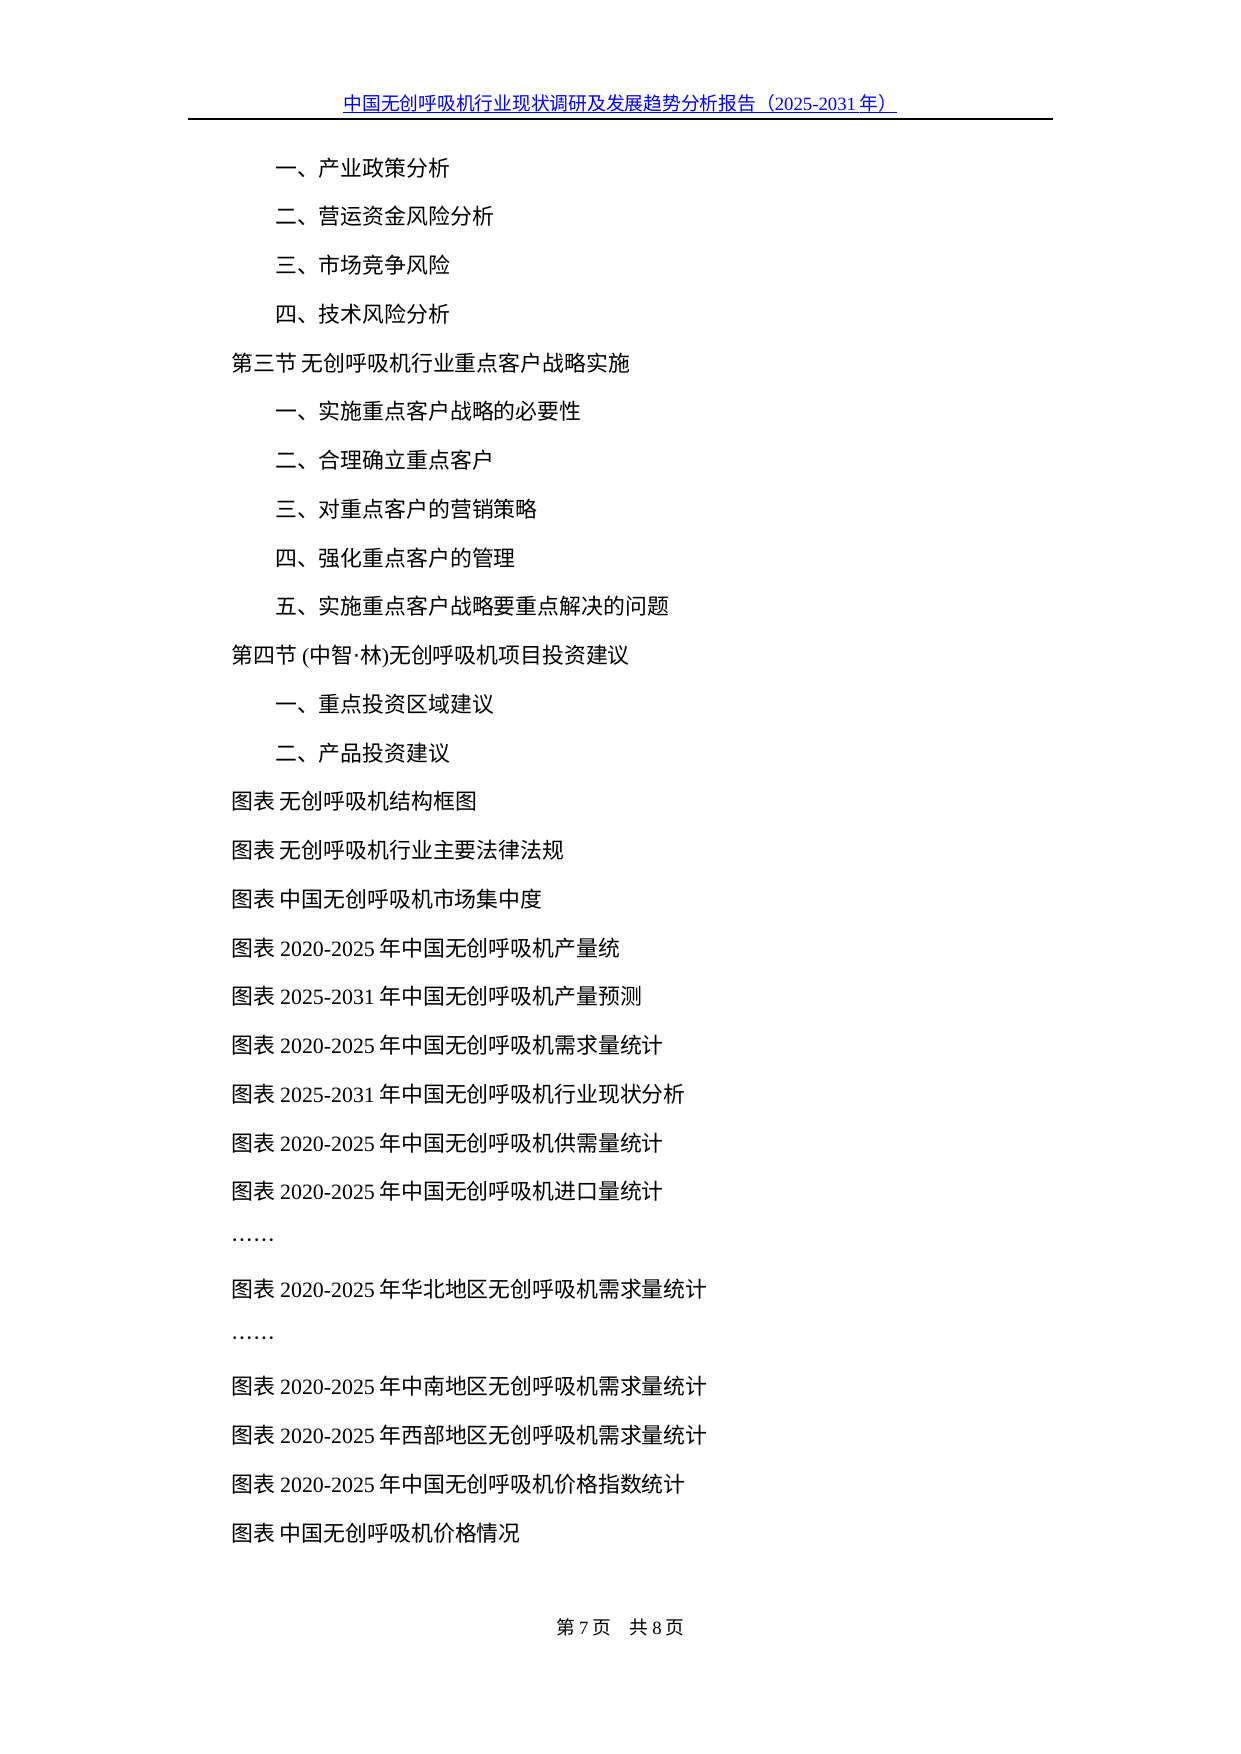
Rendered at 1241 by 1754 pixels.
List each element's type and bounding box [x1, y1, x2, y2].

text [187, 150, 1053, 1548]
